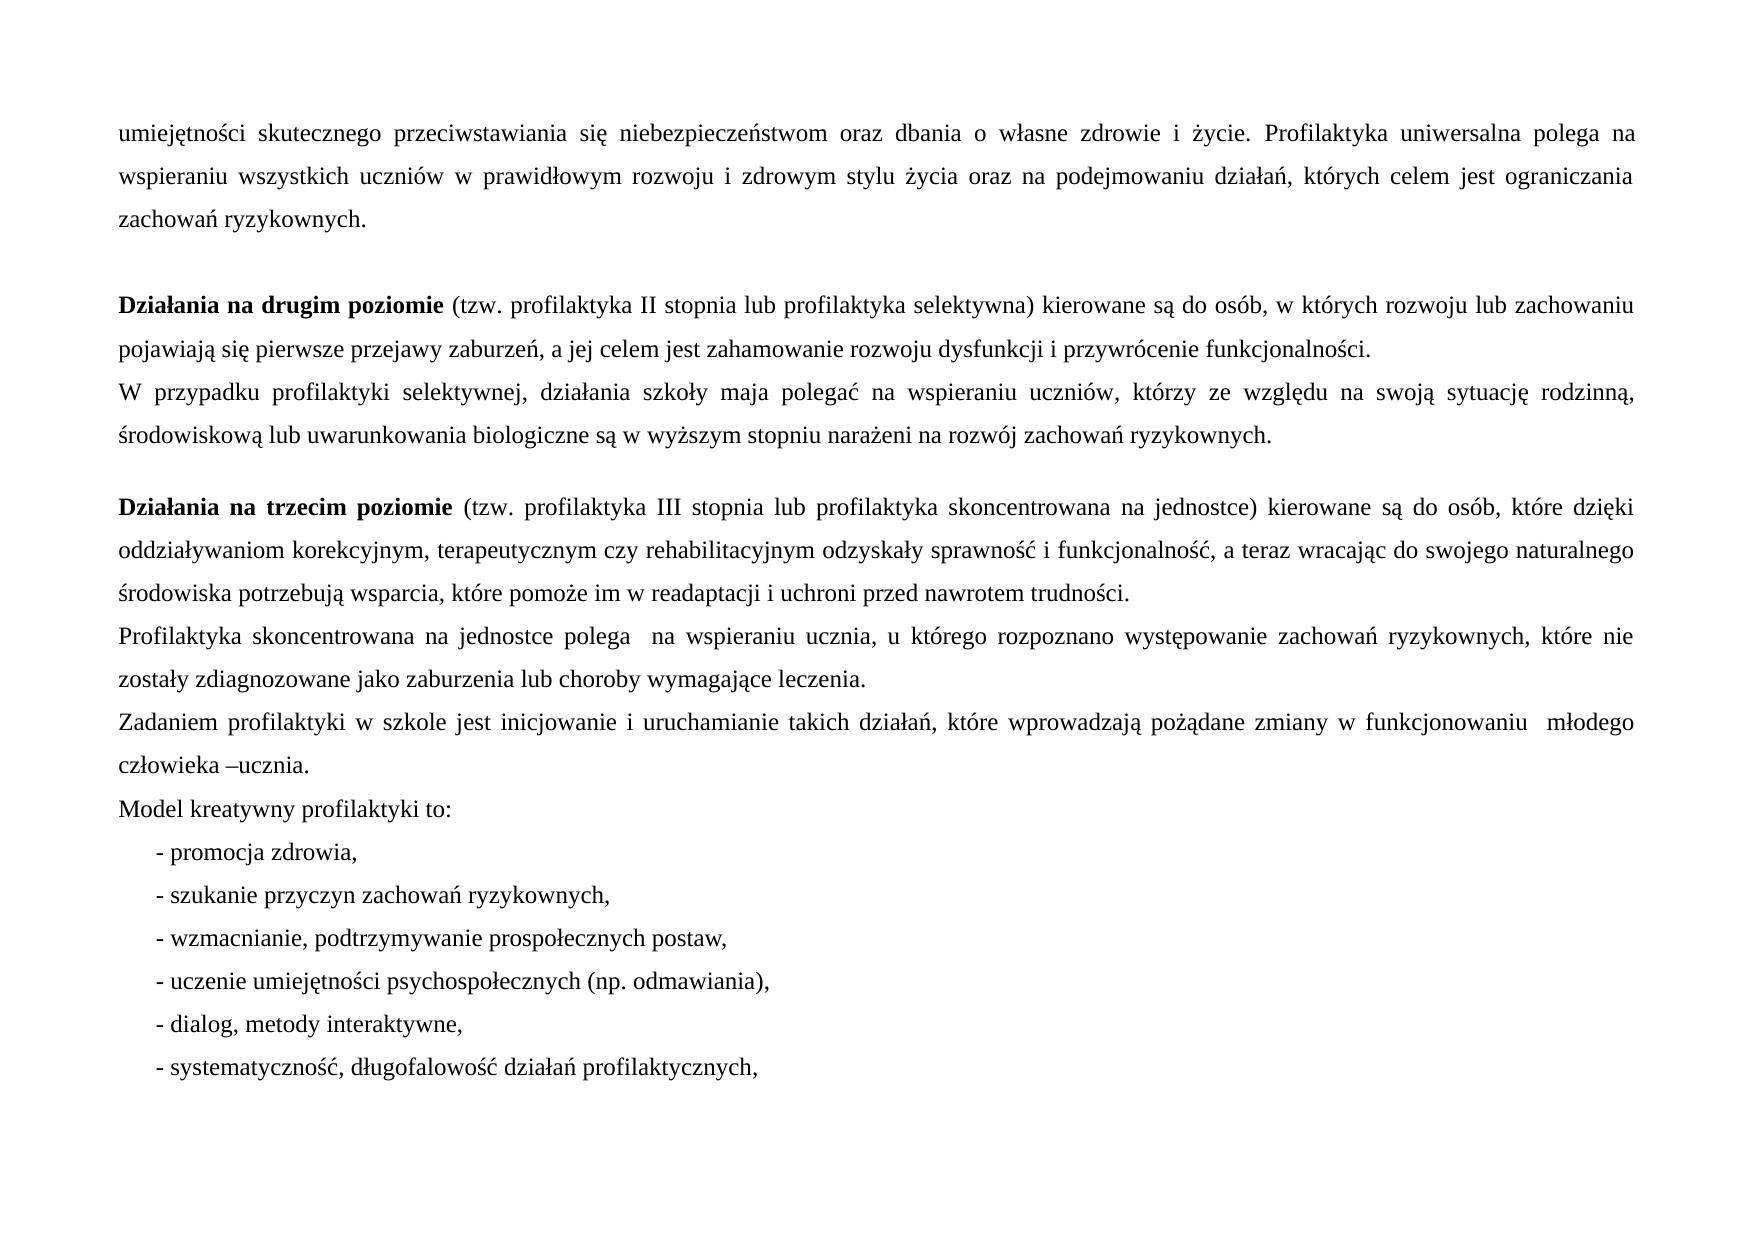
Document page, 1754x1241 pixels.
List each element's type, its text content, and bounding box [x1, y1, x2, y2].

text Profilaktyka skoncentrowana na jednostce polega na wspieraniu ucznia, u którego rozpoznano występowanie zachowań ryzykownych, które nie zostały zdiagnozowane jako zaburzenia lub choroby wymagające leczenia. [118, 621, 1636, 693]
text - szukanie przyczyn zachowań ryzykownych, [156, 880, 1636, 909]
text - promocja zdrowia, [156, 837, 1636, 866]
text W przypadku profilaktyki selektywnej, działania szkoły maja polegać na wspieraniu uczniów, którzy ze względu na swoją sytuację rodzinną, środowiskową lub uwarunkowania biologiczne są w wyższym stopniu narażeni na rozwój zachowań ryzykownych. [118, 377, 1636, 449]
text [118, 118, 1636, 233]
text Model kreatywny profilaktyki to: [118, 794, 1636, 822]
text - wzmacnianie, podtrzymywanie prospołecznych postaw, [156, 923, 1636, 952]
text Zadaniem profilaktyki w szkole jest inicjowanie i uruchamianie takich działań, które wprowadzają pożądane zmiany w funkcjonowaniu młodego człowieka –ucznia. [118, 707, 1636, 779]
text Działania na trzecim poziomie (tzw. profilaktyka III stopnia lub profilaktyka skoncentrowana na jednostce) kierowane są do osób, które dzięki oddziaływaniom korekcyjnym, terapeutycznym czy rehabilitacyjnym odzyskały sprawność i funkcjonalność, a teraz wracając do swojego naturalnego środowiska potrzebują wsparcia, które pomoże im w readaptacji i uchroni przed nawrotem trudności. [118, 492, 1636, 607]
text - uczenie umiejętności psychospołecznych (np. odmawiania), [156, 966, 1636, 995]
text - systematyczność, długofalowość działań profilaktycznych, [156, 1052, 1636, 1081]
text - dialog, metody interaktywne, [156, 1009, 1636, 1038]
text Działania na drugim poziomie (tzw. profilaktyka II stopnia lub profilaktyka selektywna) kierowane są do osób, w których rozwoju lub zachowaniu pojawiają się pierwsze przejawy zaburzeń, a jej celem jest zahamowanie rozwoju dysfunkcji i przywrócenie funkcjonalności. [118, 291, 1636, 362]
